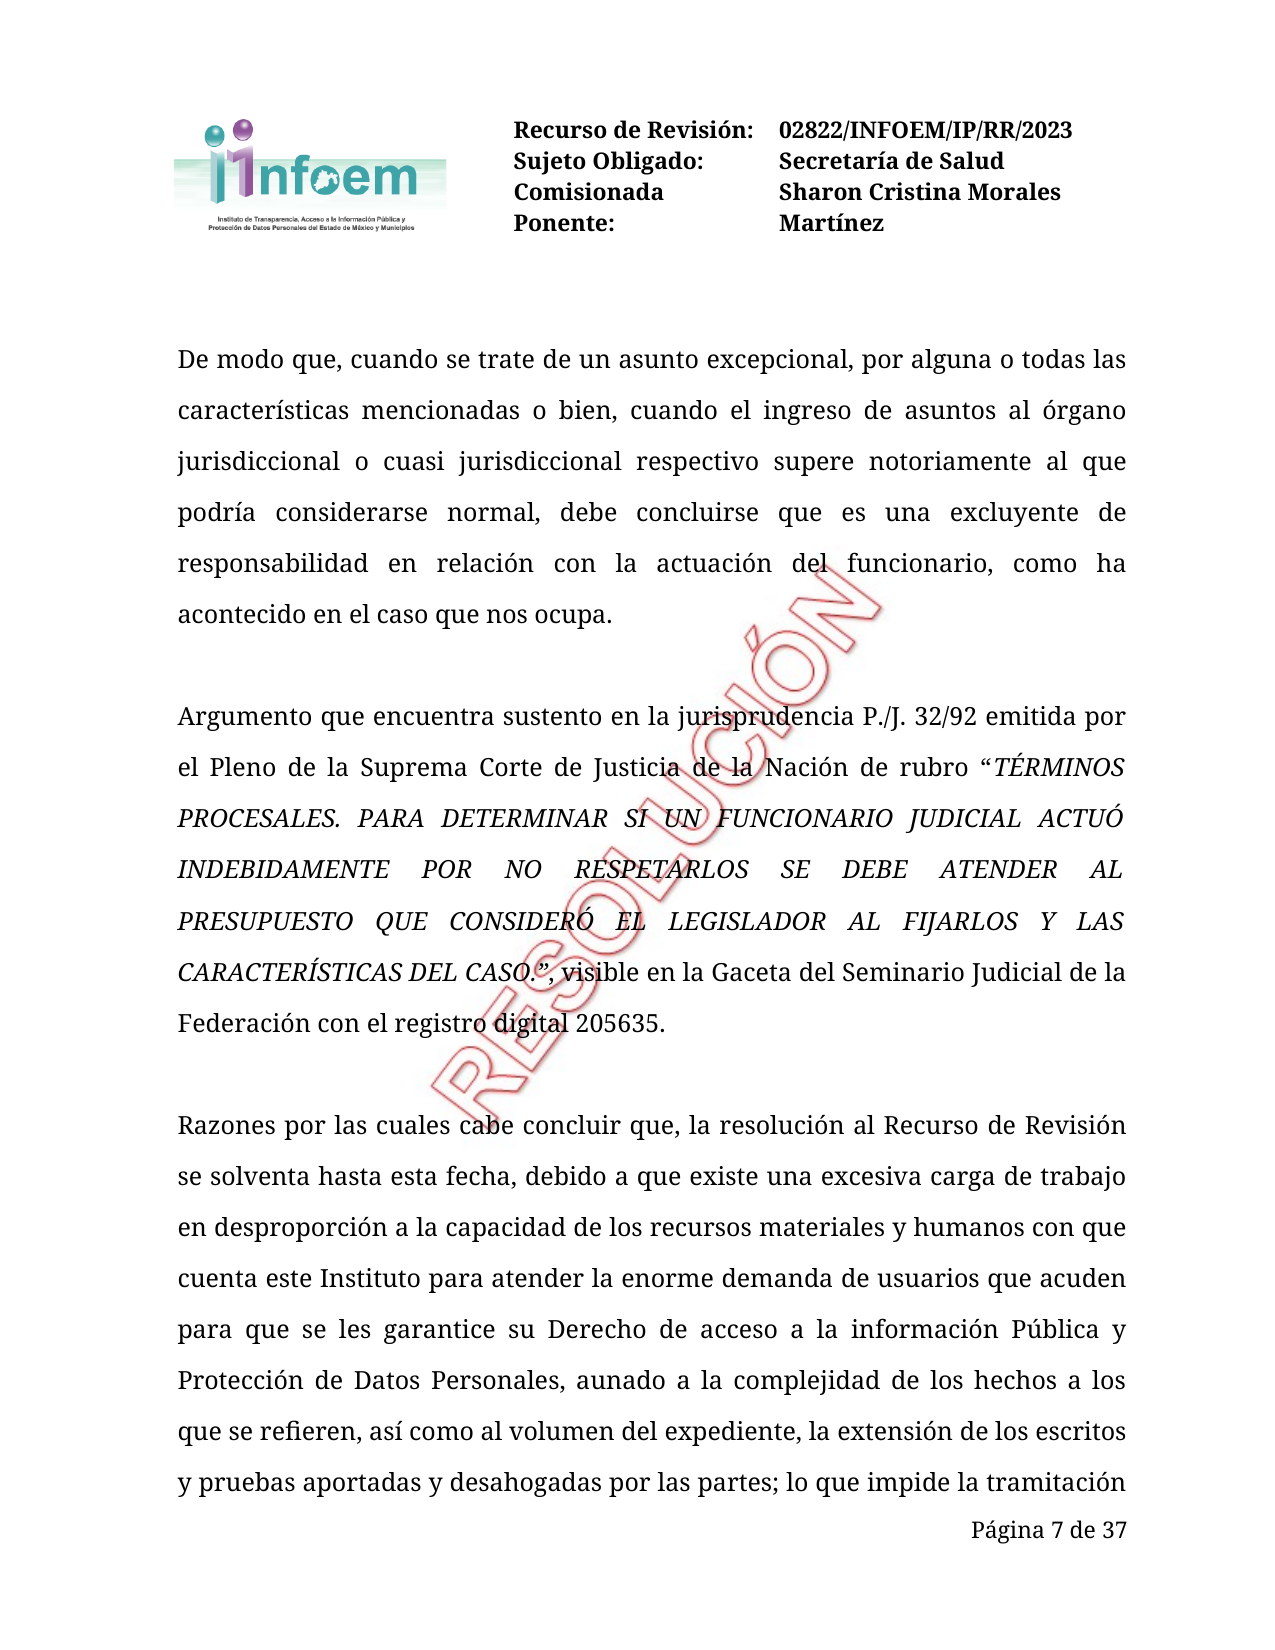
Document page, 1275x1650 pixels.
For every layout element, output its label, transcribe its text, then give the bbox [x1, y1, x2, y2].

text Argumento que encuentra sustento en la jurisprudencia P./J. 32/92 emitida por el Pleno de la Suprema Corte de Justicia de la Nación de rubro “TÉRMINOS PROCESALES. PARA DETERMINAR SI UN FUNCIONARIO JUDICIAL ACTUÓ INDEBIDAMENTE POR NO RESPETARLOS SE DEBE ATENDER AL PRESUPUESTO QUE CONSIDERÓ EL LEGISLADOR AL FIJARLOS Y LAS CARACTERÍSTICAS DEL CASO.”, visible en la Gaceta del Seminario Judicial de la Federación con el registro digital 205635. [177, 699, 1127, 1039]
picture [89, 113, 1215, 1647]
text De modo que, cuando se trate de un asunto excepcional, por alguna o todas las características mencionadas o bien, cuando el ingreso de asuntos al órgano jurisdiccional o cuasi jurisdiccional respectivo supere notoriamente al que podría considerarse normal, debe concluirse que es una excluyente de responsabilidad en relación con la actuación del funcionario, como ha acontecido en el caso que nos ocupa. [177, 342, 1127, 631]
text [177, 1107, 1127, 1499]
